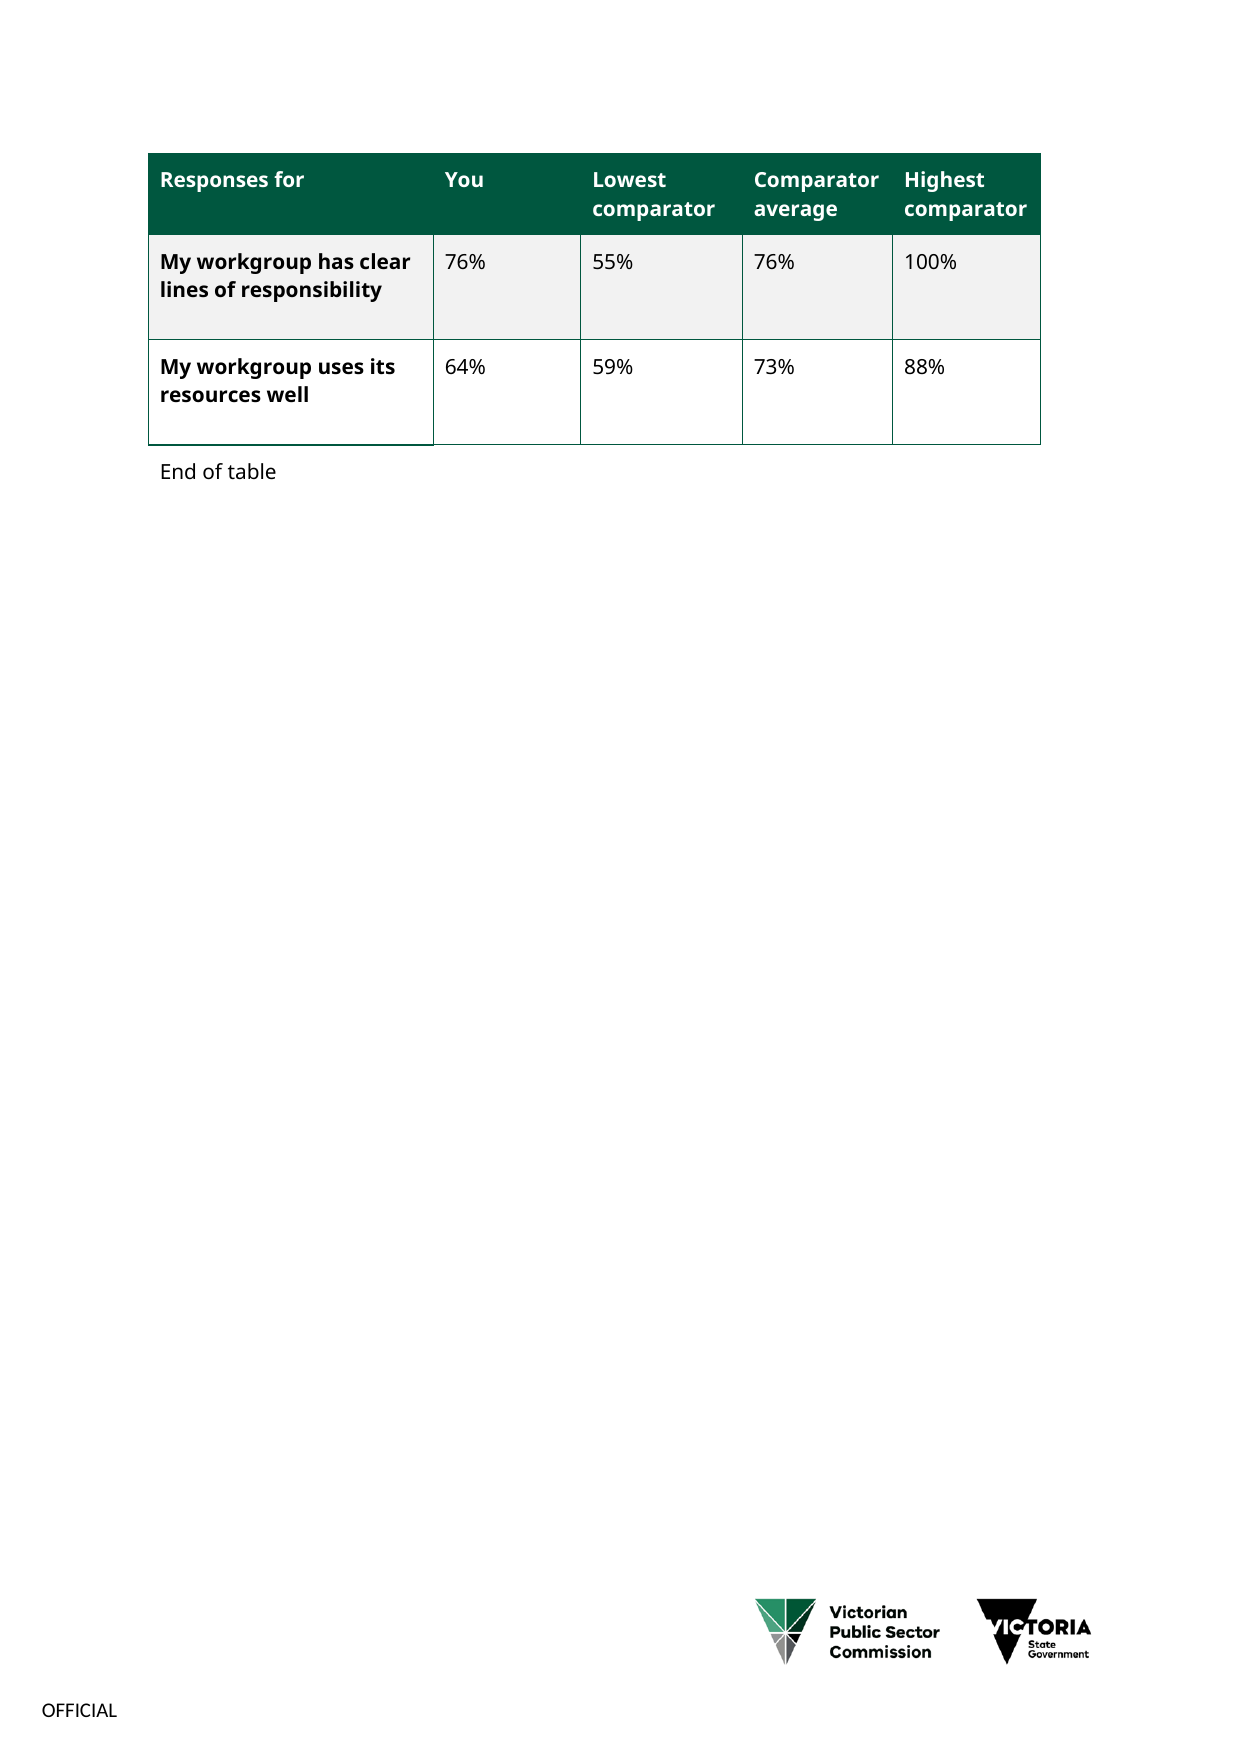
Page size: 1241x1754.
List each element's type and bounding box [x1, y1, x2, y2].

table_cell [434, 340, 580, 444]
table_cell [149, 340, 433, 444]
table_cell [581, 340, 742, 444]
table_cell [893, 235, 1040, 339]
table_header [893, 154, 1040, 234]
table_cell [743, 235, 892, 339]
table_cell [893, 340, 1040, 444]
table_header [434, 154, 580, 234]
picture [754, 1598, 1093, 1666]
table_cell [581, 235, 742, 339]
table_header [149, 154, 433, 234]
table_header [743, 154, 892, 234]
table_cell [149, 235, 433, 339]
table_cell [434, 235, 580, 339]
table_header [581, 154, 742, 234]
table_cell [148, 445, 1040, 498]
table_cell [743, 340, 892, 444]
